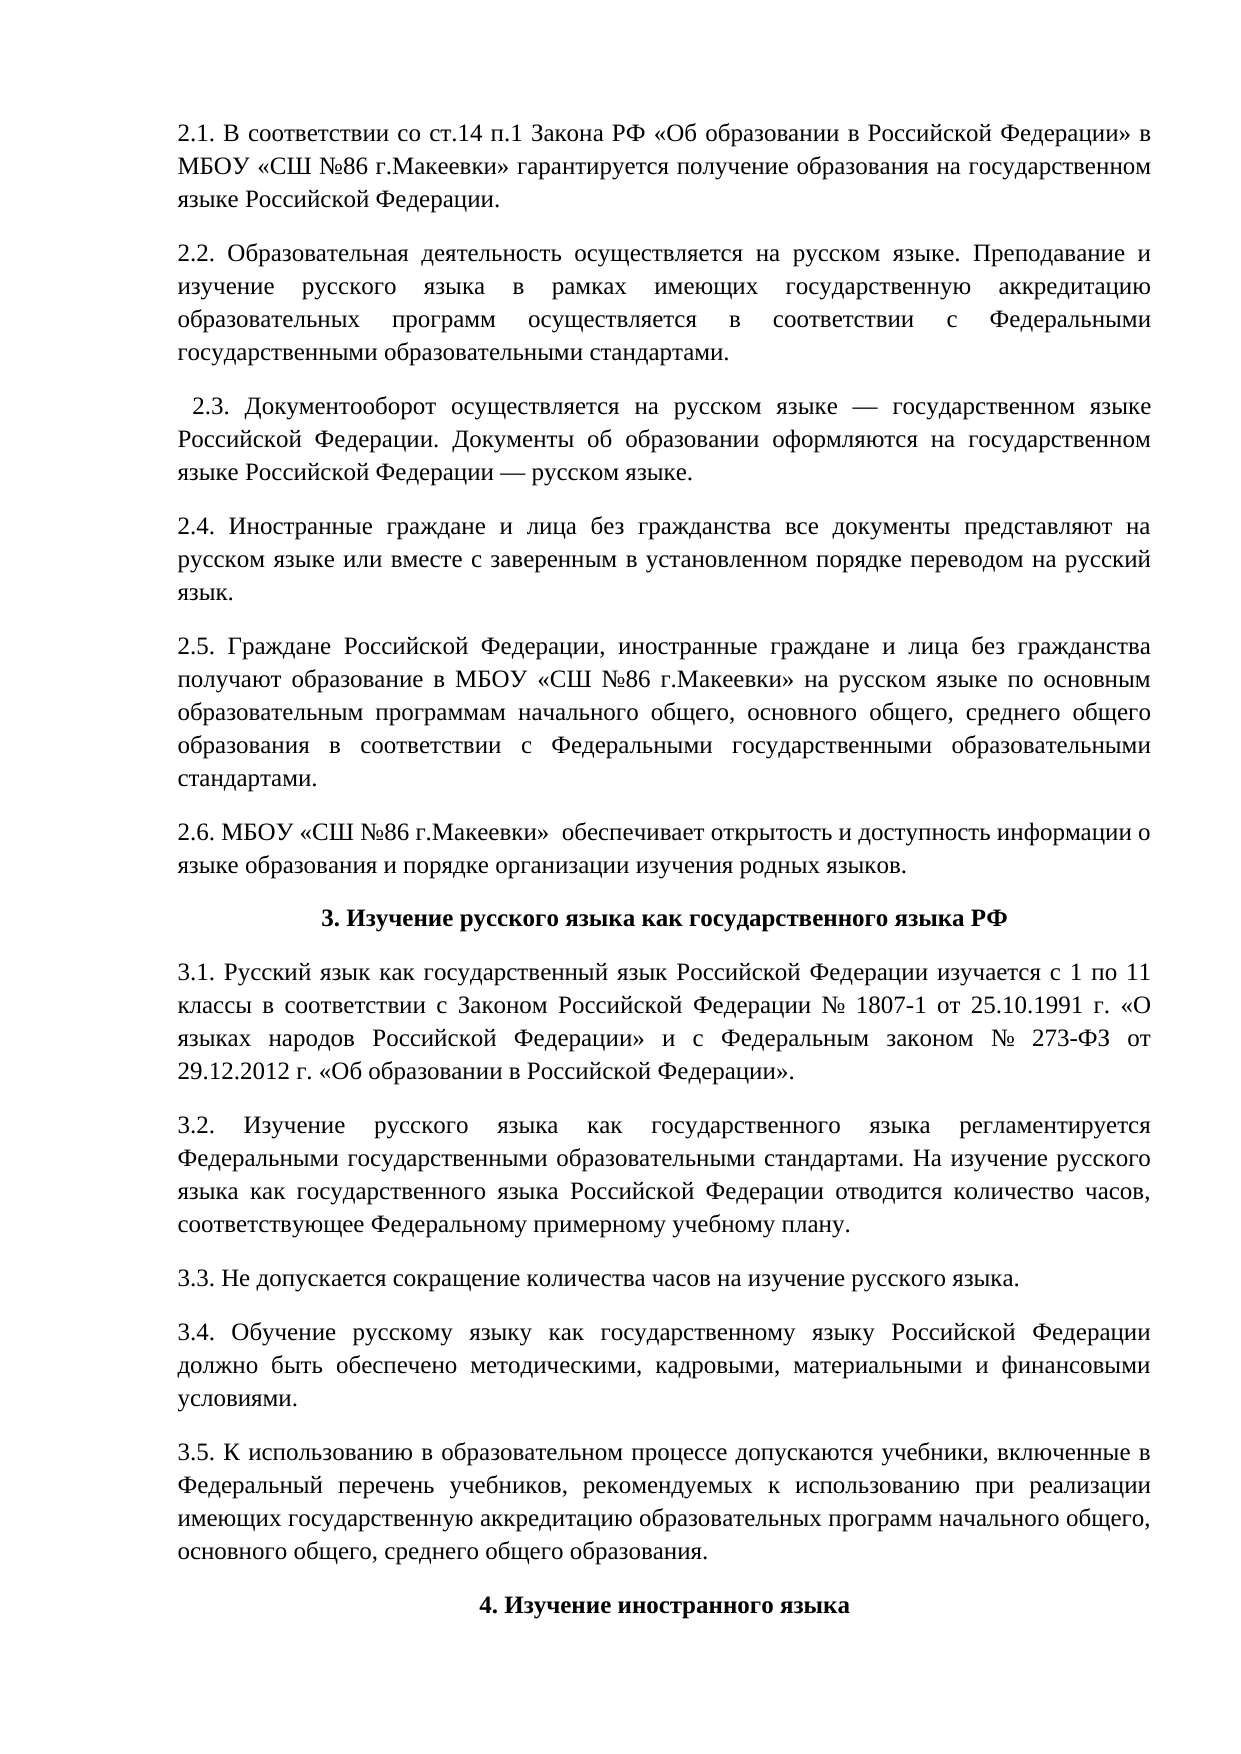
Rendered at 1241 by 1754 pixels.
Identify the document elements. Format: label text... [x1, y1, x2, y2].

text 3.3. Не допускается сокращение количества часов на изучение русского языка. [177, 1263, 1152, 1292]
text 2.6. МБОУ «СШ №86 г.Макеевки» обеспечивает открытость и доступность информации о языке образования и порядке организации изучения родных языков. [177, 817, 1152, 878]
text 3.4. Обучение русскому языку как государственному языку Российской Федерации должно быть обеспечено методическими, кадровыми, материальными и финансовыми условиями. [177, 1317, 1152, 1412]
text 2.1. В соответствии со ст.14 п.1 Закона РФ «Об образовании в Российской Федерации» в МБОУ «СШ №86 г.Макеевки» гарантируется получение образования на государственном языке Российской Федерации. [177, 118, 1152, 213]
text 3.2. Изучение русского языка как государственного языка регламентируется Федеральными государственными образовательными стандартами. На изучение русского языка как государственного языка Российской Федерации отводится количество часов, соответствующее Федеральному примерному учебному плану. [177, 1110, 1152, 1238]
text 4. Изучение иностранного языка [177, 1590, 1152, 1619]
text 2.2. Образовательная деятельность осуществляется на русском языке. Преподавание и изучение русского языка в рамках имеющих государственную аккредитацию образовательных программ осуществляется в соответствии с Федеральными государственными образовательными стандартами. [177, 238, 1152, 366]
text 3.5. К использованию в образовательном процессе допускаются учебники, включенные в Федеральный перечень учебников, рекомендуемых к использованию при реализации имеющих государственную аккредитацию образовательных программ начального общего, основного общего, среднего общего образования. [177, 1437, 1152, 1565]
text 3. Изучение русского языка как государственного языка РФ [177, 903, 1152, 932]
text 2.4. Иностранные граждане и лица без гражданства все документы представляют на русском языке или вместе с заверенным в установленном порядке переводом на русский язык. [177, 511, 1152, 606]
text 2.5. Граждане Российской Федерации, иностранные граждане и лица без гражданства получают образование в МБОУ «СШ №86 г.Макеевки» на русском языке по основным образовательным программам начального общего, основного общего, среднего общего образования в соответствии с Федеральными государственными образовательными стандартами. [177, 631, 1152, 792]
text 2.3. Документооборот осуществляется на русском языке — государственном языке Российской Федерации. Документы об образовании оформляются на государственном языке Российской Федерации — русском языке. [177, 391, 1152, 486]
text 3.1. Русский язык как государственный язык Российской Федерации изучается с 1 по 11 классы в соответствии с Законом Российской Федерации № 1807-1 от 25.10.1991 г. «О языках народов Российской Федерации» и с Федеральным законом № 273-ФЗ от 29.12.2012 г. «Об образовании в Российской Федерации». [177, 957, 1152, 1085]
